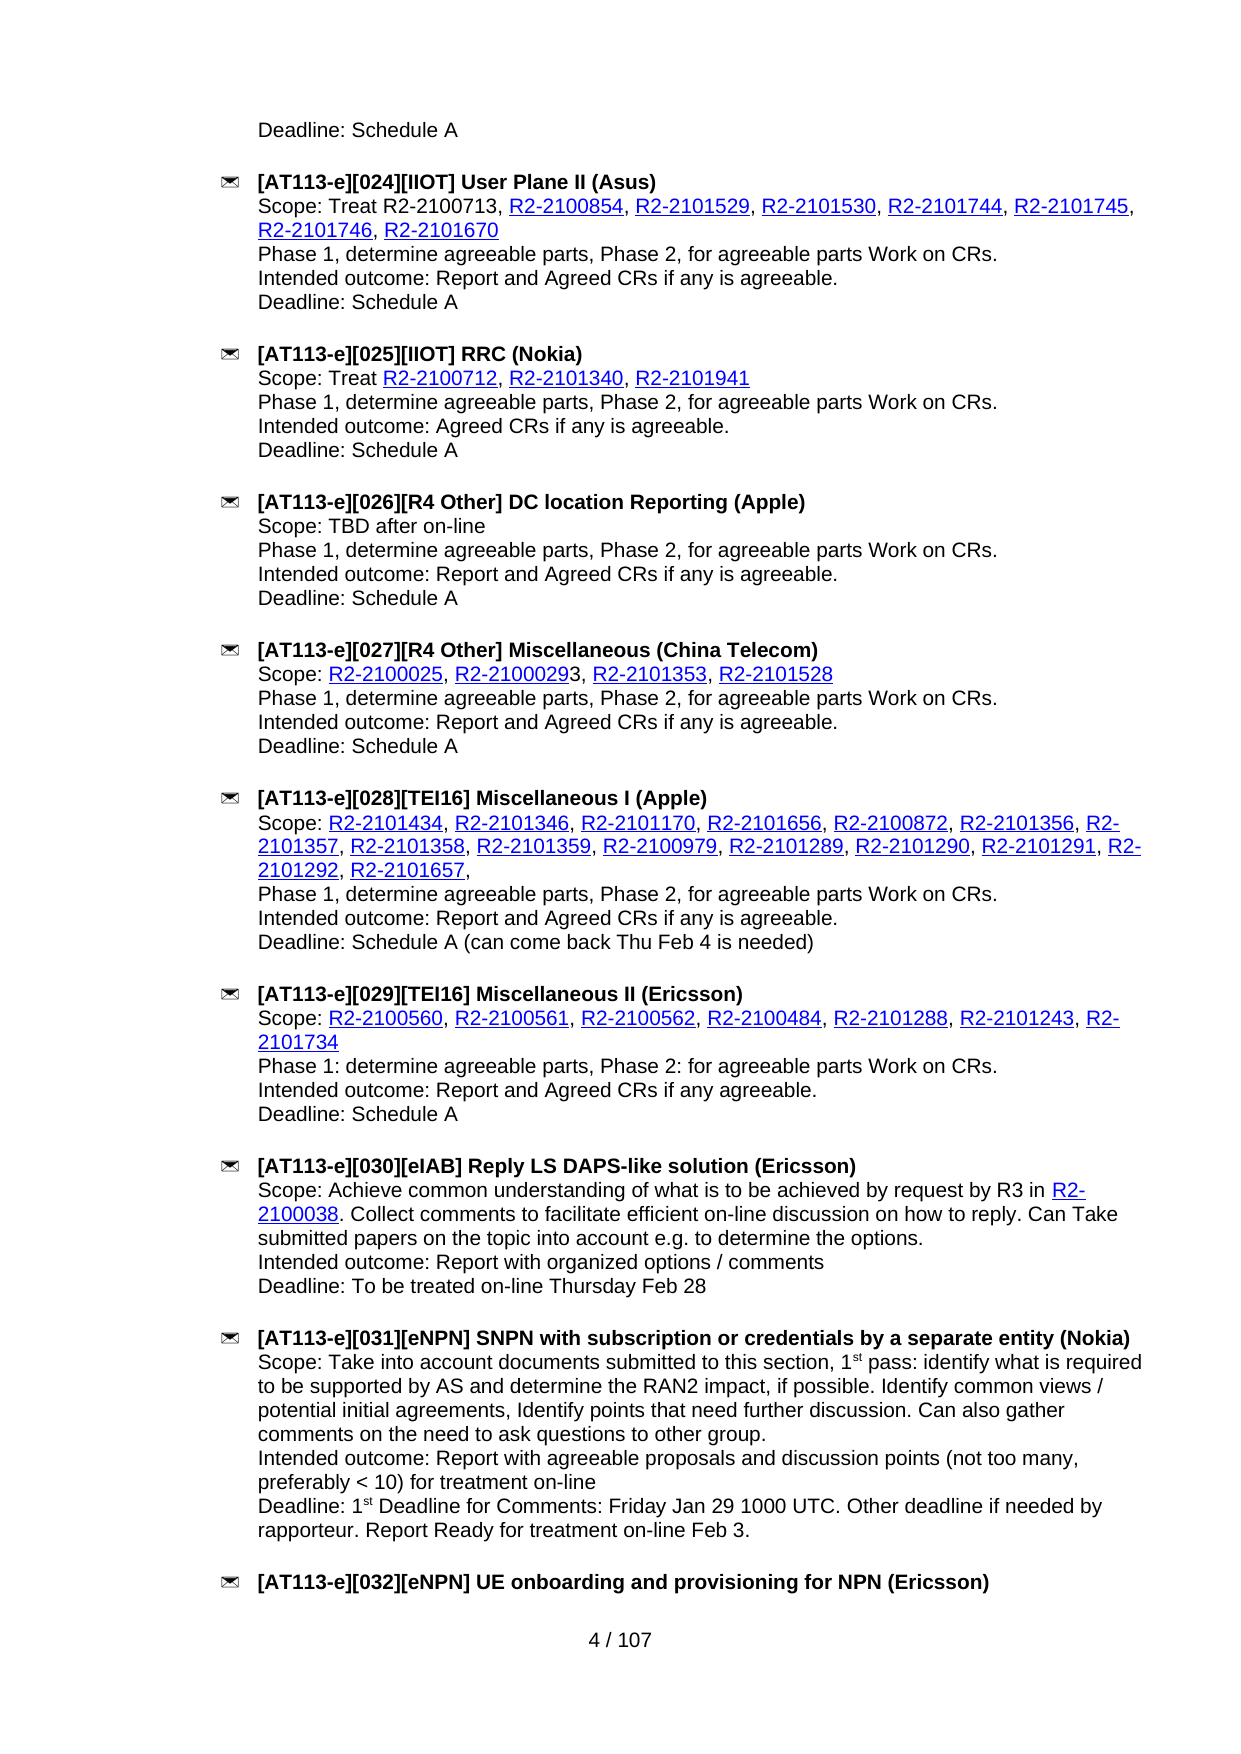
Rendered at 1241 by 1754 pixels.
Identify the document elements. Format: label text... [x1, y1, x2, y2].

text Intended outcome: Report and Agreed CRs if any agreeable. [220, 1078, 1152, 1102]
text [AT113-e][030][eIAB] Reply LS DAPS-like solution (Ericsson) [220, 1154, 1152, 1178]
text Scope: Achieve common understanding of what is to be achieved by request by R3 in R2-2100038. Collect comments to facilitate efficient on-line discussion on how to reply. Can Take submitted papers on the topic into account e.g. to determine the options. [220, 1178, 1152, 1250]
text [AT113-e][031][eNPN] SNPN with subscription or credentials by a separate entity (Nokia) [220, 1326, 1152, 1350]
text [AT113-e][028][TEI16] Miscellaneous I (Apple) [220, 786, 1152, 810]
text Intended outcome: Agreed CRs if any is agreeable. [220, 414, 1152, 438]
text Phase 1, determine agreeable parts, Phase 2, for agreeable parts Work on CRs. [220, 686, 1152, 710]
text Deadline: Schedule A [220, 438, 1152, 462]
text Scope: R2-2101434, R2-2101346, R2-2101170, R2-2101656, R2-2100872, R2-2101356, R2-2101357, R2-2101358, R2-2101359, R2-2100979, R2-2101289, R2-2101290, R2-2101291, R2-2101292, R2-2101657, [220, 810, 1152, 882]
text Intended outcome: Report with agreeable proposals and discussion points (not too many, preferably < 10) for treatment on-line [220, 1446, 1152, 1494]
text [AT113-e][027][R4 Other] Miscellaneous (China Telecom) [220, 638, 1152, 662]
text Scope: TBD after on-line [220, 514, 1152, 538]
text Deadline: Schedule A [220, 290, 1152, 314]
text Scope: Treat R2-2100713, R2-2100854, R2-2101529, R2-2101530, R2-2101744, R2-2101745, R2-2101746, R2-2101670 [220, 194, 1152, 242]
text Phase 1, determine agreeable parts, Phase 2, for agreeable parts Work on CRs. [220, 390, 1152, 414]
text [AT113-e][026][R4 Other] DC location Reporting (Apple) [220, 490, 1152, 514]
text Intended outcome: Report and Agreed CRs if any is agreeable. [220, 266, 1152, 290]
text Deadline: Schedule A (can come back Thu Feb 4 is needed) [220, 930, 1152, 954]
text Phase 1, determine agreeable parts, Phase 2, for agreeable parts Work on CRs. [220, 538, 1152, 562]
text Deadline: To be treated on-line Thursday Feb 28 [220, 1274, 1152, 1298]
text Intended outcome: Report and Agreed CRs if any is agreeable. [220, 710, 1152, 734]
text Intended outcome: Report with organized options / comments [220, 1250, 1152, 1274]
text Phase 1, determine agreeable parts, Phase 2, for agreeable parts Work on CRs. [220, 242, 1152, 266]
text Deadline: Schedule A [220, 118, 1152, 142]
text [AT113-e][024][IIOT] User Plane II (Asus) [220, 170, 1152, 194]
text [AT113-e][025][IIOT] RRC (Nokia) [220, 342, 1152, 366]
text Scope: Treat R2-2100712, R2-2101340, R2-2101941 [220, 366, 1152, 390]
text Deadline: 1st Deadline for Comments: Friday Jan 29 1000 UTC. Other deadline if needed by rapporteur. Report Ready for treatment on-line Feb 3. [220, 1494, 1152, 1542]
text Intended outcome: Report and Agreed CRs if any is agreeable. [220, 906, 1152, 930]
text Phase 1: determine agreeable parts, Phase 2: for agreeable parts Work on CRs. [220, 1054, 1152, 1078]
text Deadline: Schedule A [220, 734, 1152, 758]
text Intended outcome: Report and Agreed CRs if any is agreeable. [220, 562, 1152, 586]
text [AT113-e][032][eNPN] UE onboarding and provisioning for NPN (Ericsson) [220, 1570, 1152, 1594]
text Scope: R2-2100025, R2-21000293, R2-2101353, R2-2101528 [220, 662, 1152, 686]
text Scope: R2-2100560, R2-2100561, R2-2100562, R2-2100484, R2-2101288, R2-2101243, R2-2101734 [220, 1006, 1152, 1054]
text [AT113-e][029][TEI16] Miscellaneous II (Ericsson) [220, 982, 1152, 1006]
text Deadline: Schedule A [220, 586, 1152, 610]
text Deadline: Schedule A [220, 1102, 1152, 1126]
text Phase 1, determine agreeable parts, Phase 2, for agreeable parts Work on CRs. [220, 882, 1152, 906]
